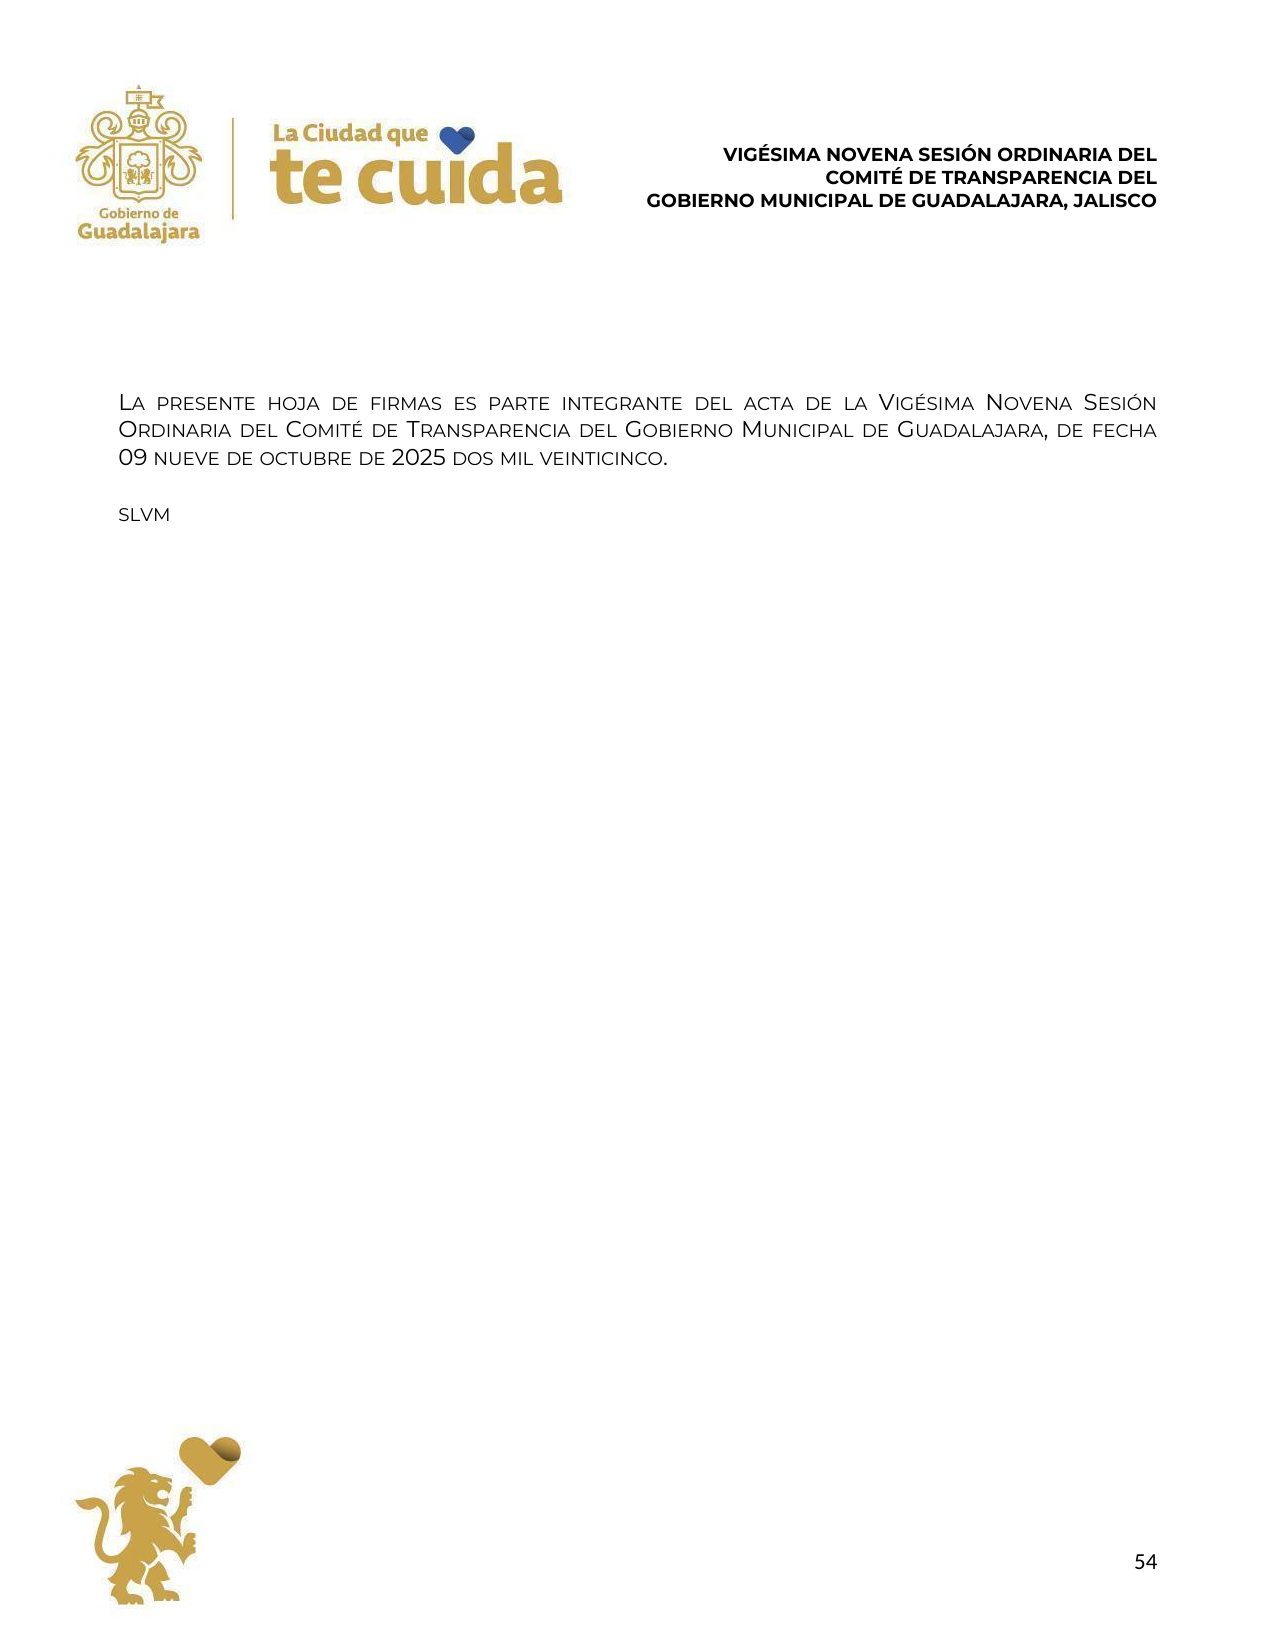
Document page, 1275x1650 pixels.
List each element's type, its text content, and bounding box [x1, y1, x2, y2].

text slvm [118, 499, 1157, 527]
picture [13, 22, 1275, 1650]
text La presente hoja de firmas es parte integrante del acta de la Vigésima Novena Sesión Ordinaria del Comité de Transparencia del Gobierno Municipal de Guadalajara, de fecha 09 nueve de octubre de 2025 dos mil veinticinco. [118, 388, 1157, 471]
